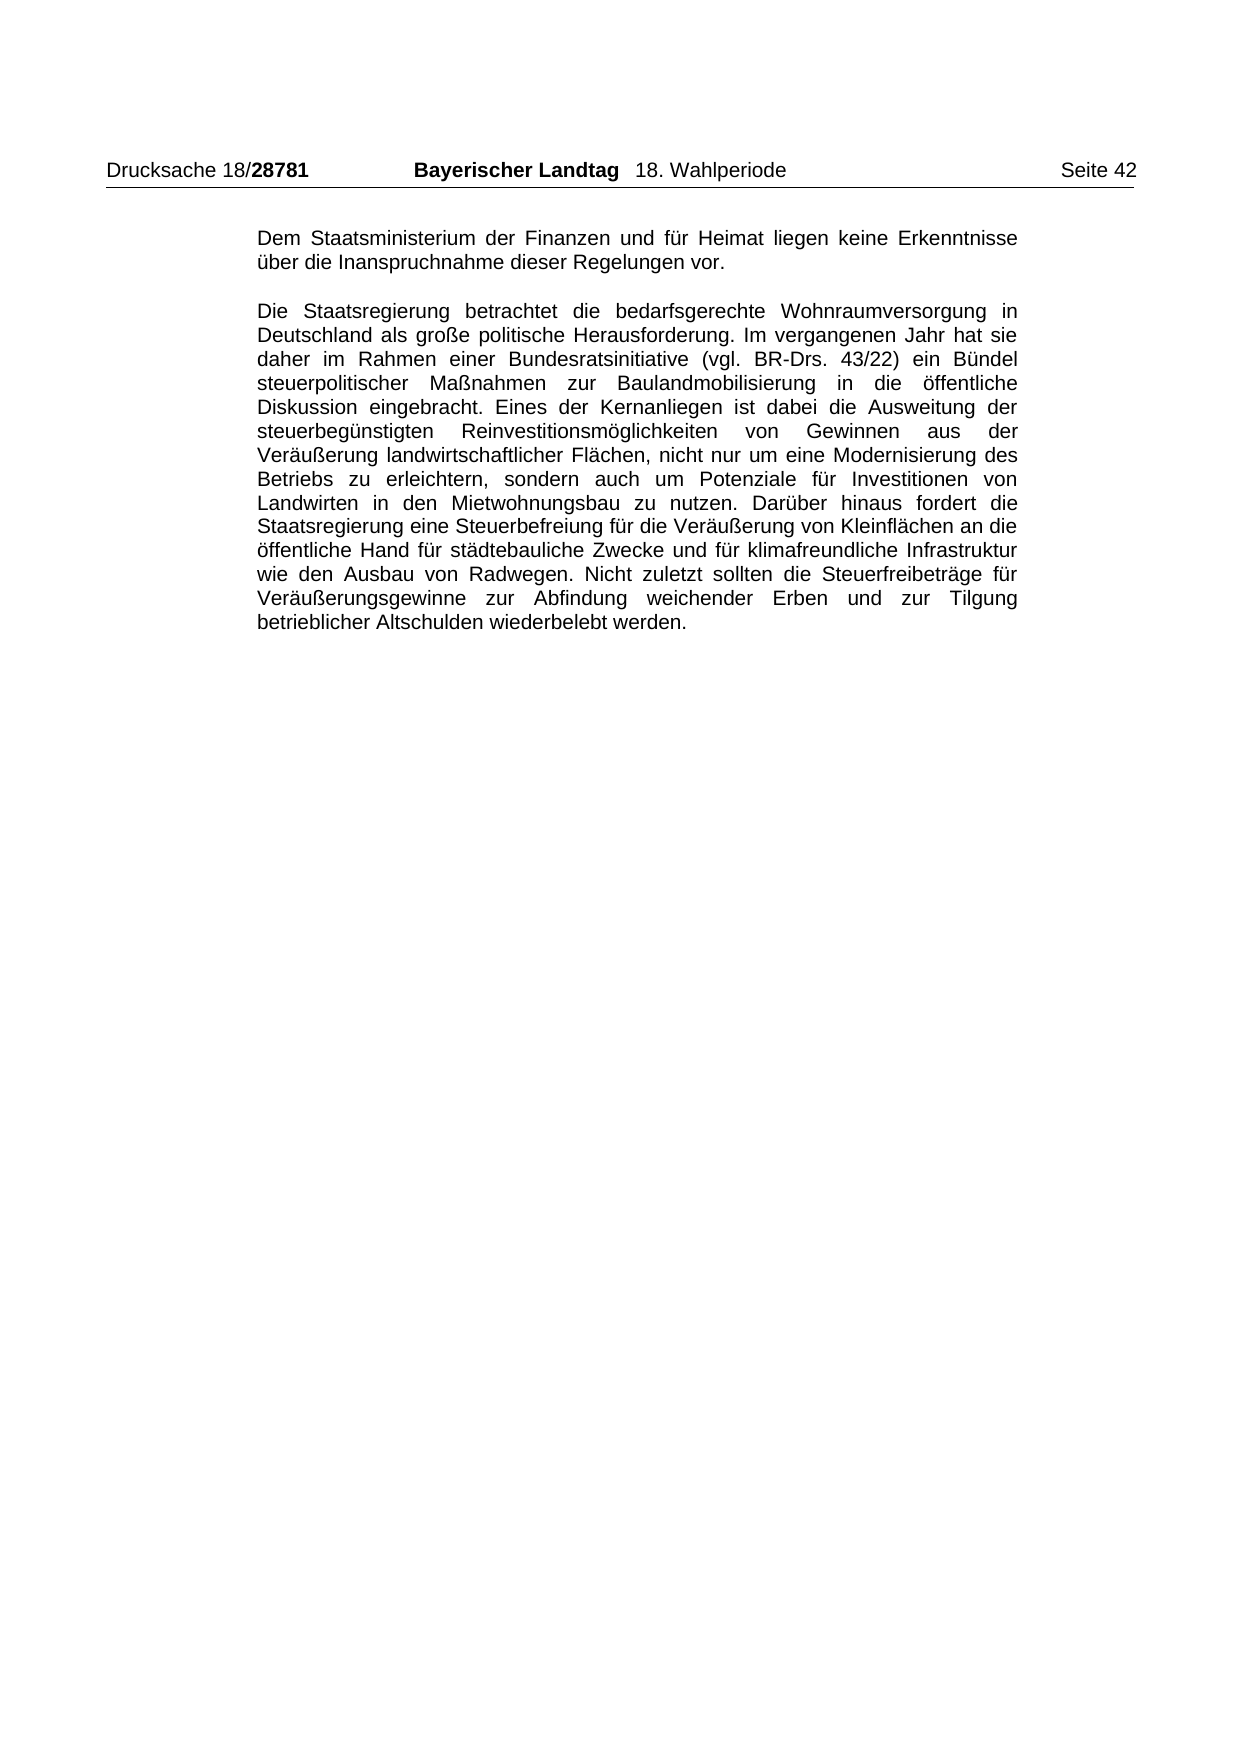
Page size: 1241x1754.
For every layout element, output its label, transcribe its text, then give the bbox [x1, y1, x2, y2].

text Die Staatsregierung betrachtet die bedarfsgerechte Wohnraumversorgung in Deutschland als große politische Herausforderung. Im vergangenen Jahr hat sie daher im Rahmen einer Bundesratsinitiative (vgl. BR-Drs. 43/22) ein Bündel steuerpolitischer Maßnahmen zur Baulandmobilisierung in die öffentliche Diskussion eingebracht. Eines der Kernanliegen ist dabei die Ausweitung der steuerbegünstigten Reinvestitionsmöglichkeiten von Gewinnen aus der Veräußerung landwirtschaftlicher Flächen, nicht nur um eine Modernisierung des Betriebs zu erleichtern, sondern auch um Potenziale für Investitionen von Landwirten in den Mietwohnungsbau zu nutzen. Darüber hinaus fordert die Staatsregierung eine Steuerbefreiung für die Veräußerung von Kleinflächen an die öffentliche Hand für städtebauliche Zwecke und für klimafreundliche Infrastruktur wie den Ausbau von Radwegen. Nicht zuletzt sollten die Steuerfreibeträge für Veräußerungsgewinne zur Abfindung weichender Erben und zur Tilgung betrieblicher Altschulden wiederbelebt werden. [257, 299, 1019, 634]
text Dem Staatsministerium der Finanzen und für Heimat liegen keine Erkenntnisse über die Inanspruchnahme dieser Regelungen vor. [257, 226, 1019, 274]
